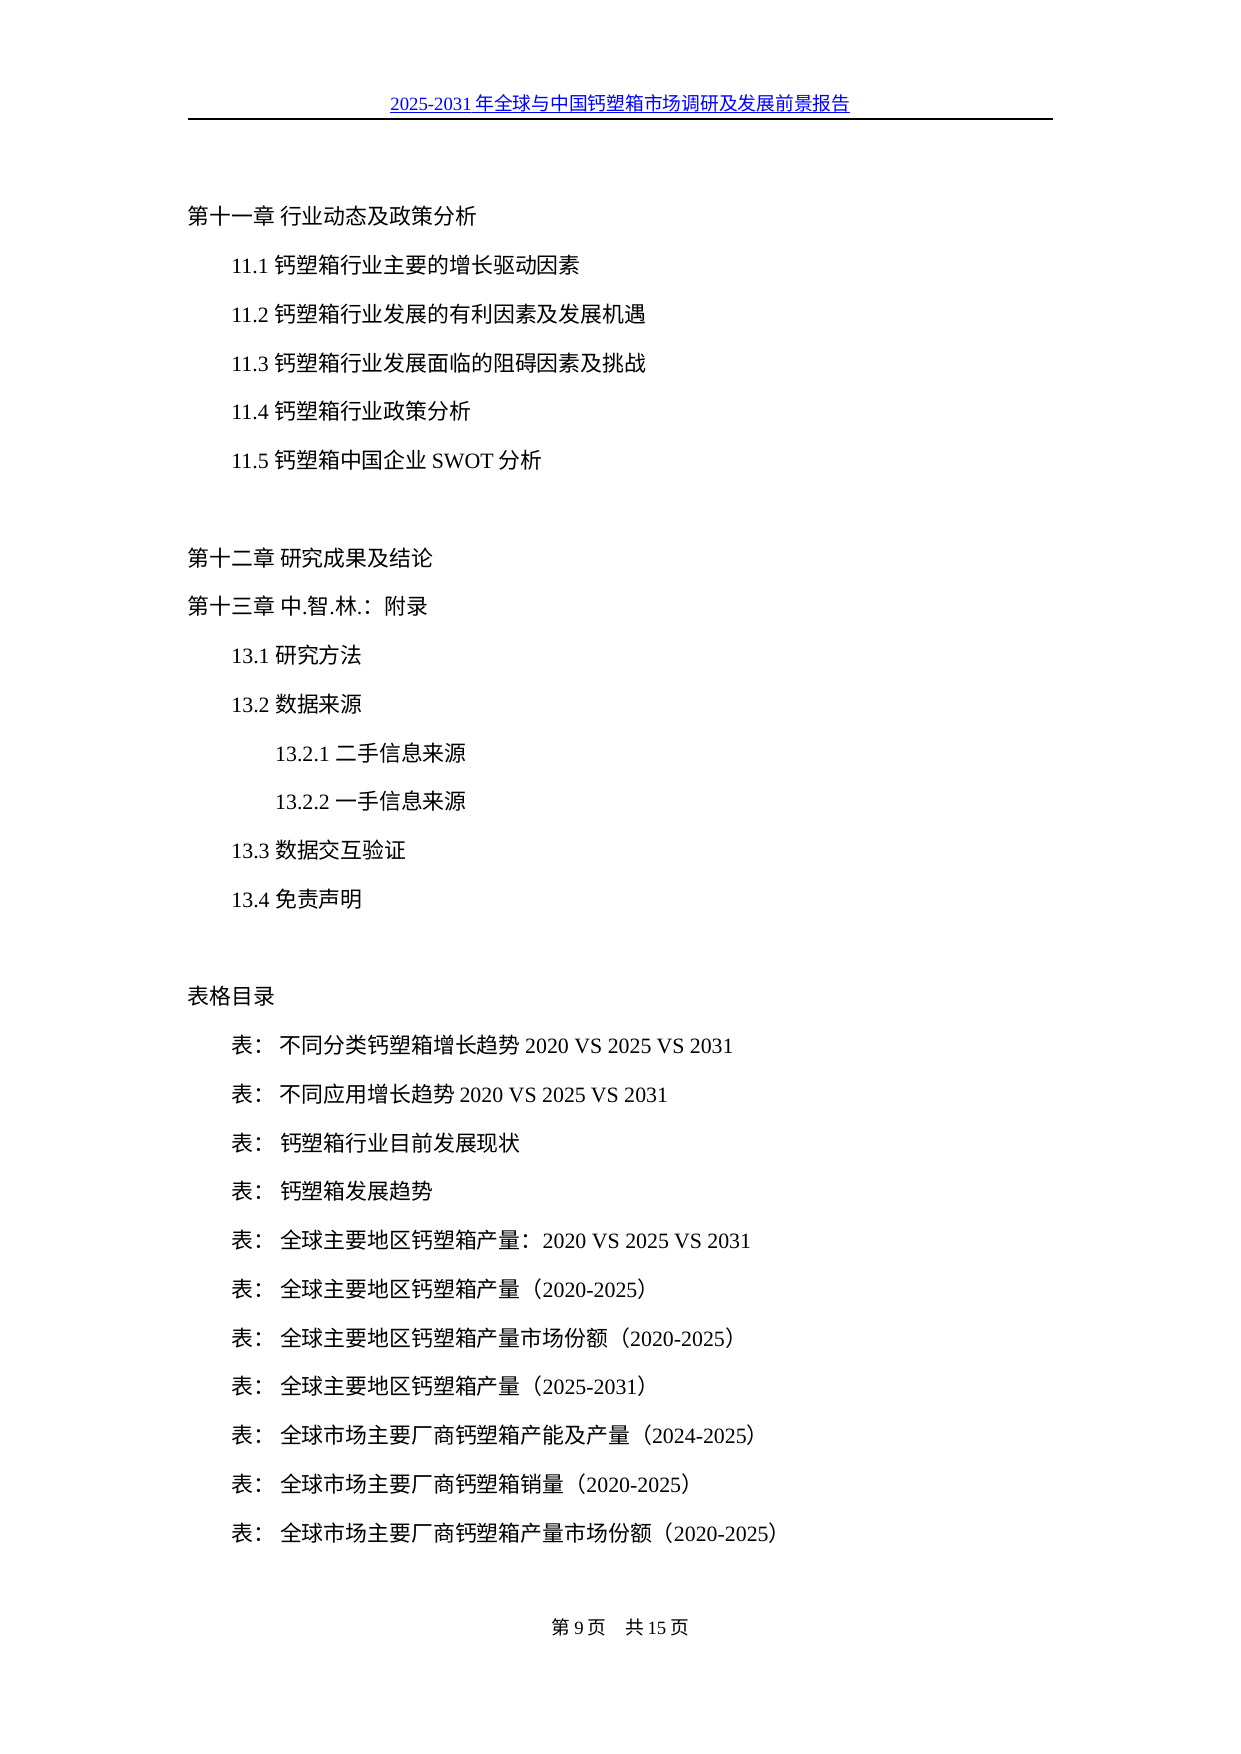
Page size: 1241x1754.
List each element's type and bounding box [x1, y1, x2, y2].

text [187, 150, 1053, 1548]
